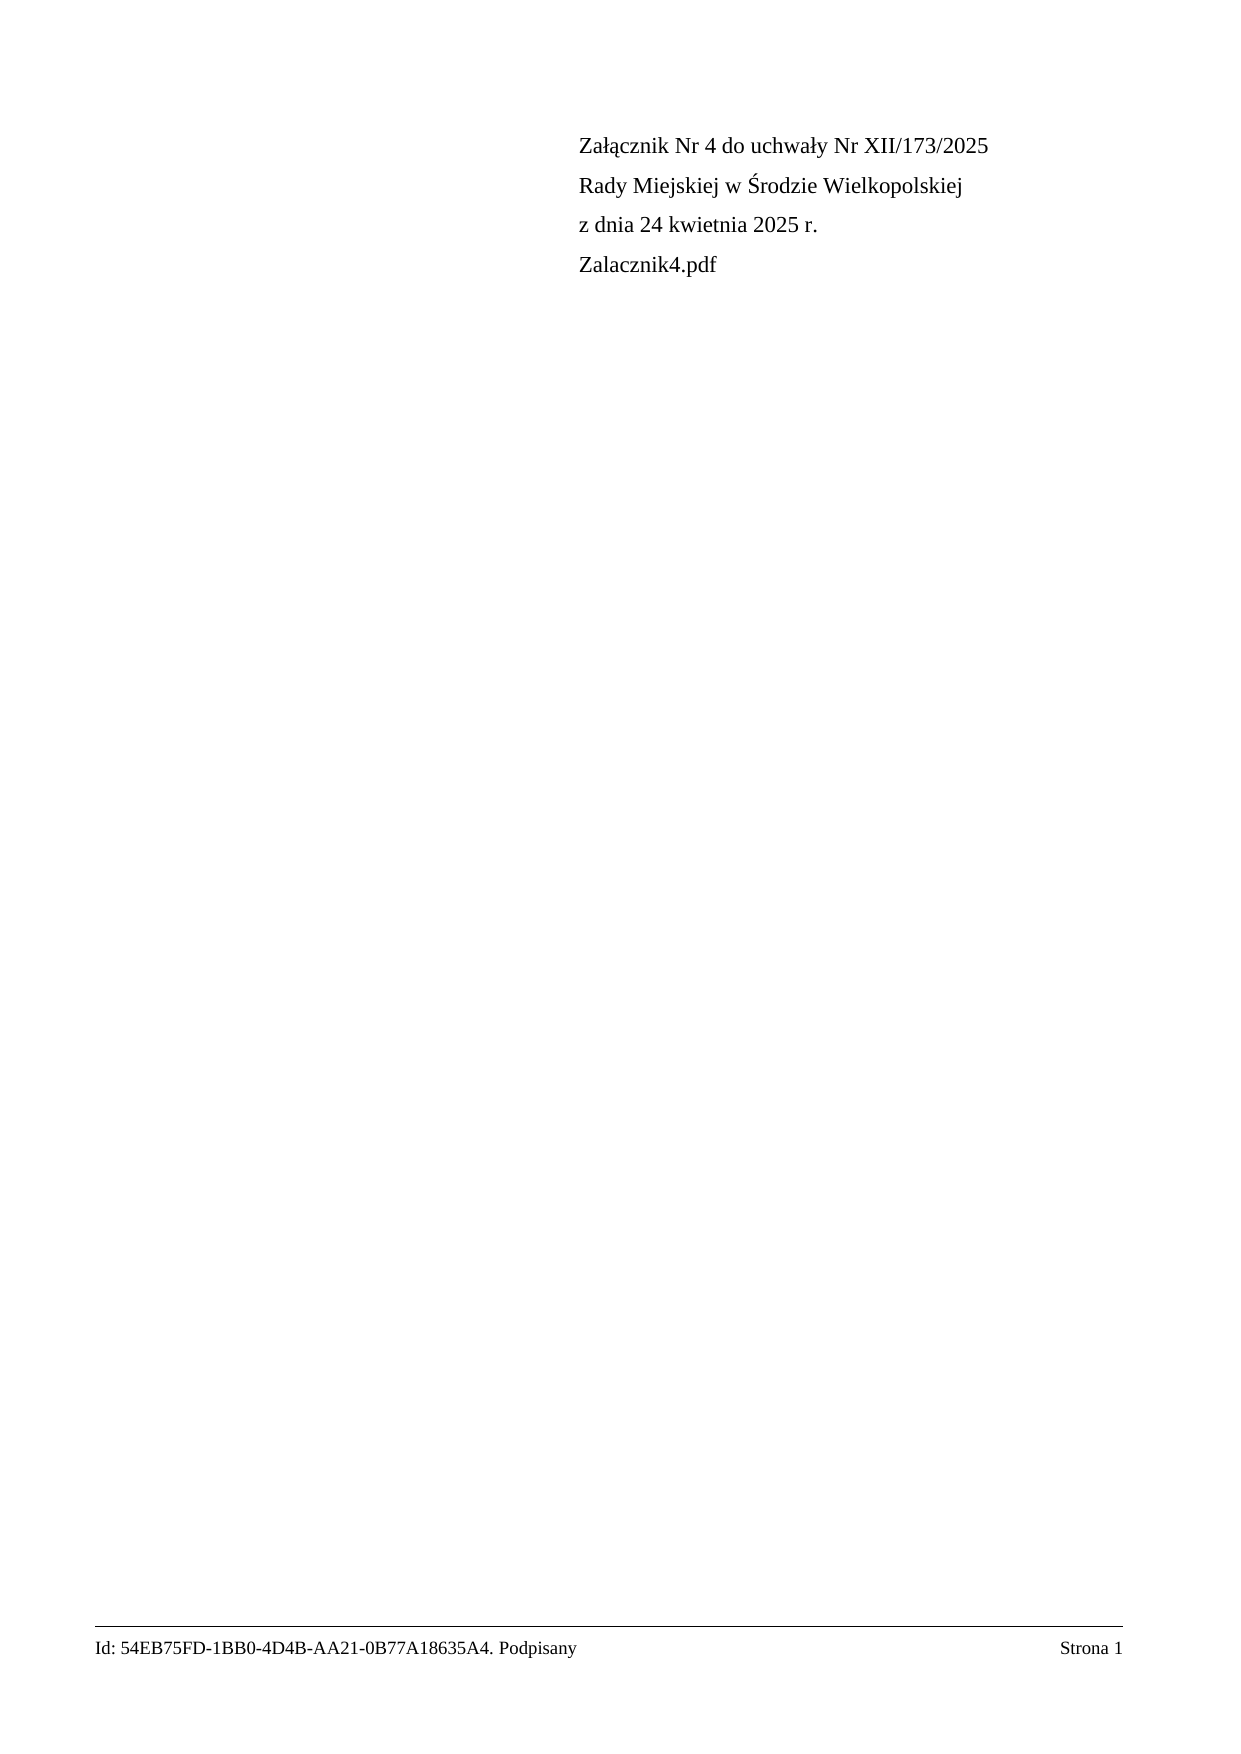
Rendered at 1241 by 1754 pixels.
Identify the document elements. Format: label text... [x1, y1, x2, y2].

text Załącznik Nr 4 do uchwały Nr XII/173/2025 Rady Miejskiej w Środzie Wielkopolskiej z dnia 24 kwietnia 2025 r. Zalacznik4.pdf [579, 132, 1134, 277]
